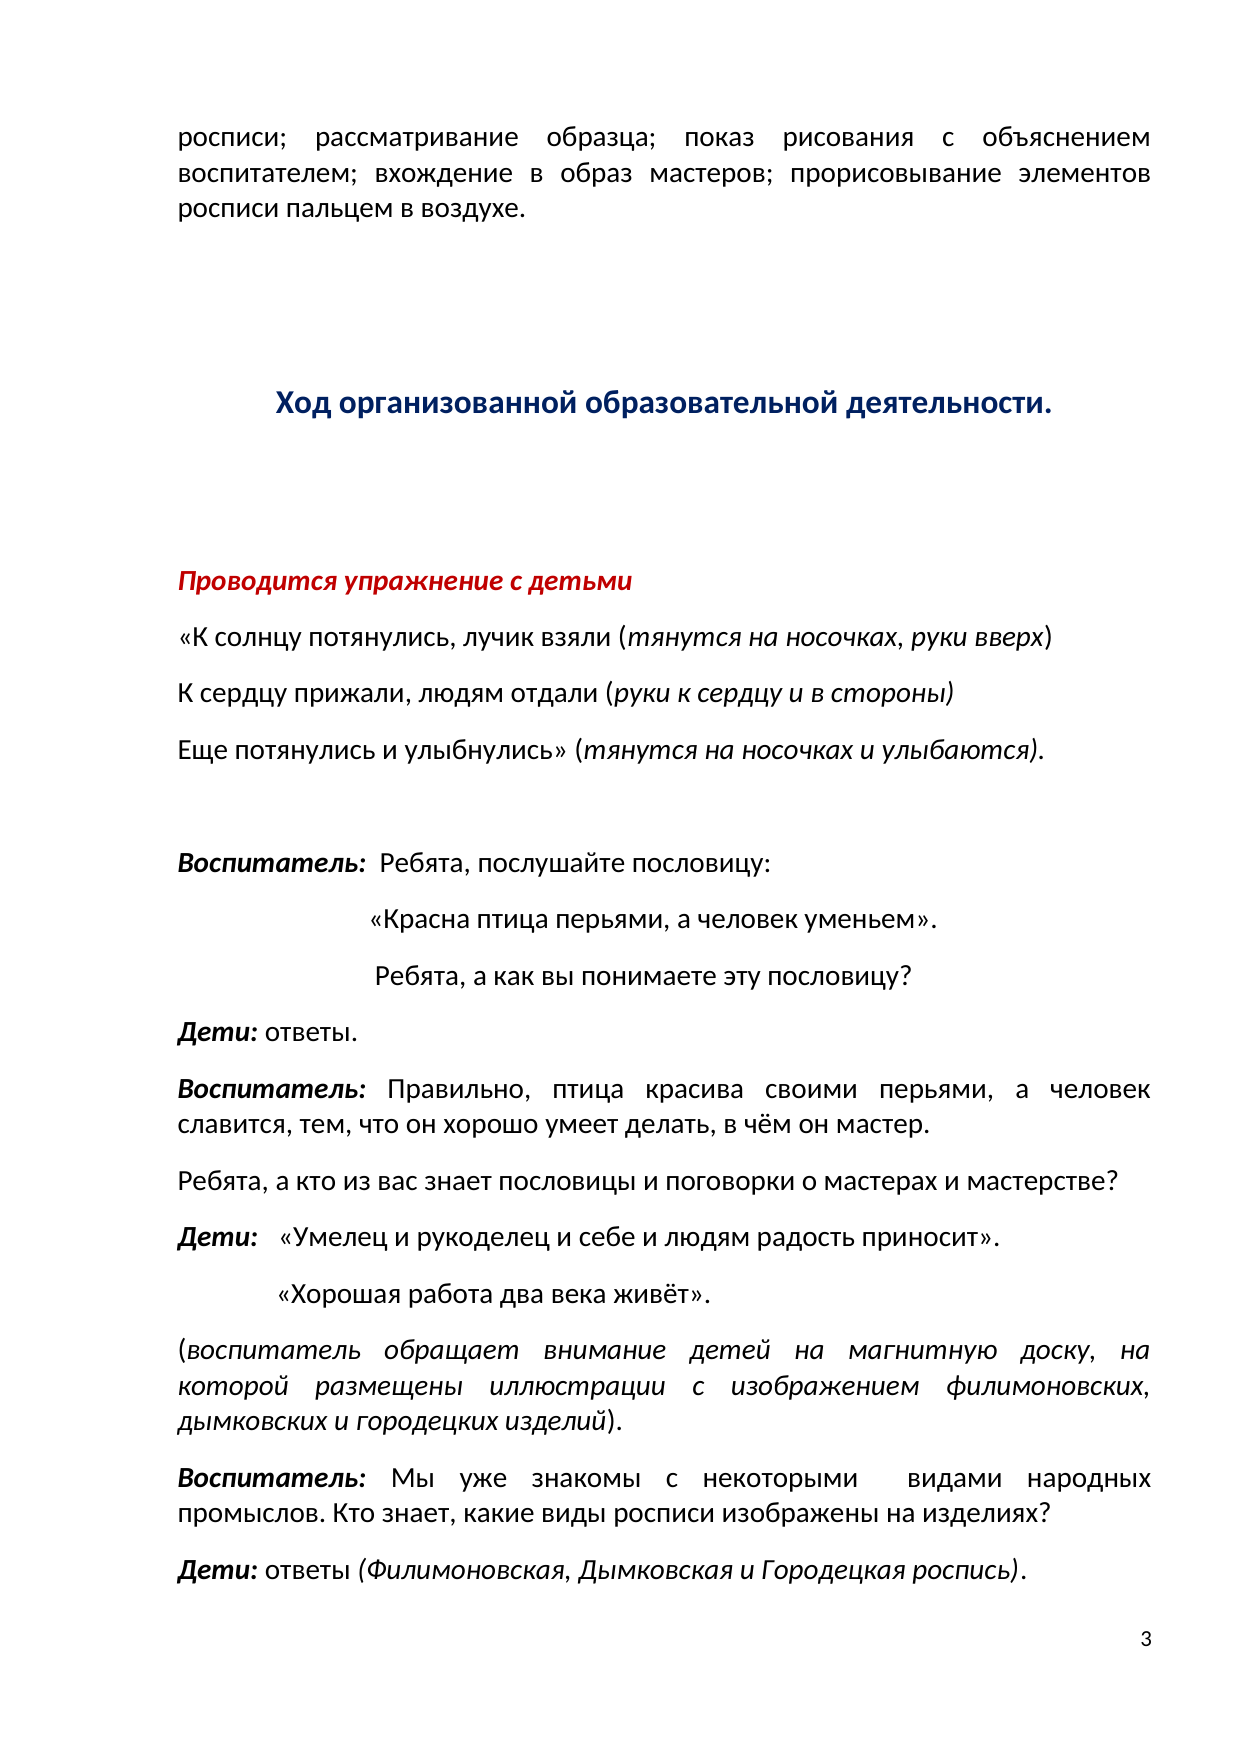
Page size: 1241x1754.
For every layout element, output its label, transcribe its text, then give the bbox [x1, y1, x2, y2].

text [177, 118, 1152, 225]
text Дети: «Умелец и рукоделец и себе и людям радость приносит». [177, 1218, 1152, 1254]
text (воспитатель обращает внимание детей на магнитную доску, на которой размещены иллюстрации с изображением филимоновских, дымковских и городецких изделий). [177, 1331, 1152, 1438]
text «К солнцу потянулись, лучик взяли (тянутся на носочках, руки вверх) [177, 618, 1152, 654]
text «Красна птица перьями, а человек уменьем». [177, 900, 1152, 936]
text Еще потянулись и улыбнулись» (тянутся на носочках и улыбаются). [177, 731, 1152, 767]
text Ребята, а как вы понимаете эту пословицу? [177, 957, 1152, 992]
text Дети: ответы (Филимоновская, Дымковская и Городецкая роспись). [177, 1551, 1152, 1587]
text Ребята, а кто из вас знает пословицы и поговорки о мастерах и мастерстве? [177, 1162, 1152, 1197]
text Ход организованной образовательной деятельности. [177, 381, 1152, 422]
text «Хорошая работа два века живёт». [177, 1275, 1152, 1310]
text Проводится упражнение с детьми [177, 562, 1152, 597]
text Воспитатель: Правильно, птица красива своими перьями, а человек славится, тем, что он хорошо умеет делать, в чём он мастер. [177, 1070, 1152, 1141]
text Воспитатель: Ребята, послушайте пословицу: [177, 844, 1152, 879]
text Дети: ответы. [177, 1013, 1152, 1049]
text К сердцу прижали, людям отдали (руки к сердцу и в стороны) [177, 674, 1152, 710]
text Воспитатель: Мы уже знакомы с некоторыми видами народных промыслов. Кто знает, какие виды росписи изображены на изделиях? [177, 1459, 1152, 1530]
